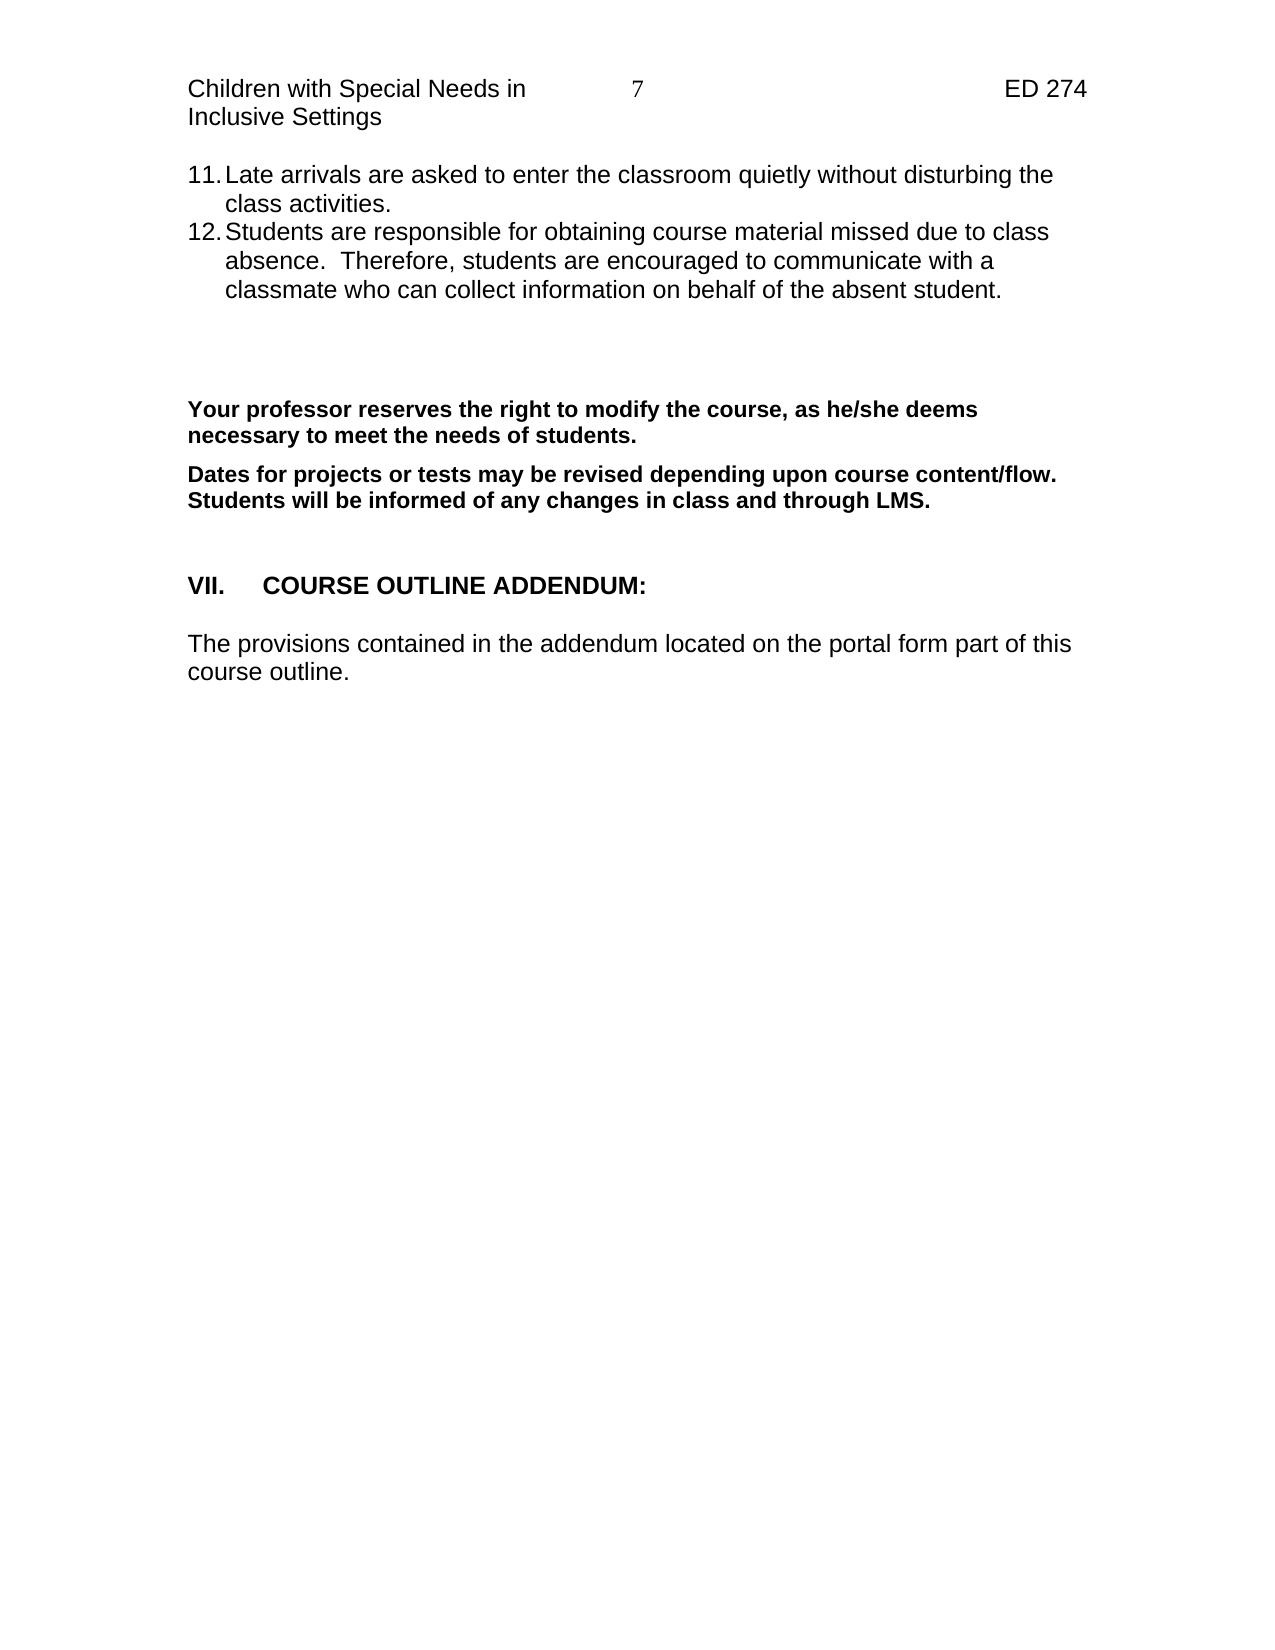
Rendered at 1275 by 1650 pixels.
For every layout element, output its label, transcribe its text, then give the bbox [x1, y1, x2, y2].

text Dates for projects or tests may be revised depending upon course content/flow. Students will be informed of any changes in class and through LMS. [187, 461, 1087, 513]
text The provisions contained in the addendum located on the portal form part of this course outline. [187, 628, 1087, 686]
list Students are responsible for obtaining course material missed due to class absence. Therefore, students are encouraged to communicate with a classmate who can collect information on behalf of the absent student. [187, 217, 1087, 303]
list Late arrivals are asked to enter the classroom quietly without disturbing the class activities. [187, 160, 1087, 217]
text Your professor reserves the right to modify the course, as he/she deems necessary to meet the needs of students. [187, 396, 1087, 448]
text VII. COURSE OUTLINE ADDENDUM: [187, 571, 1087, 600]
